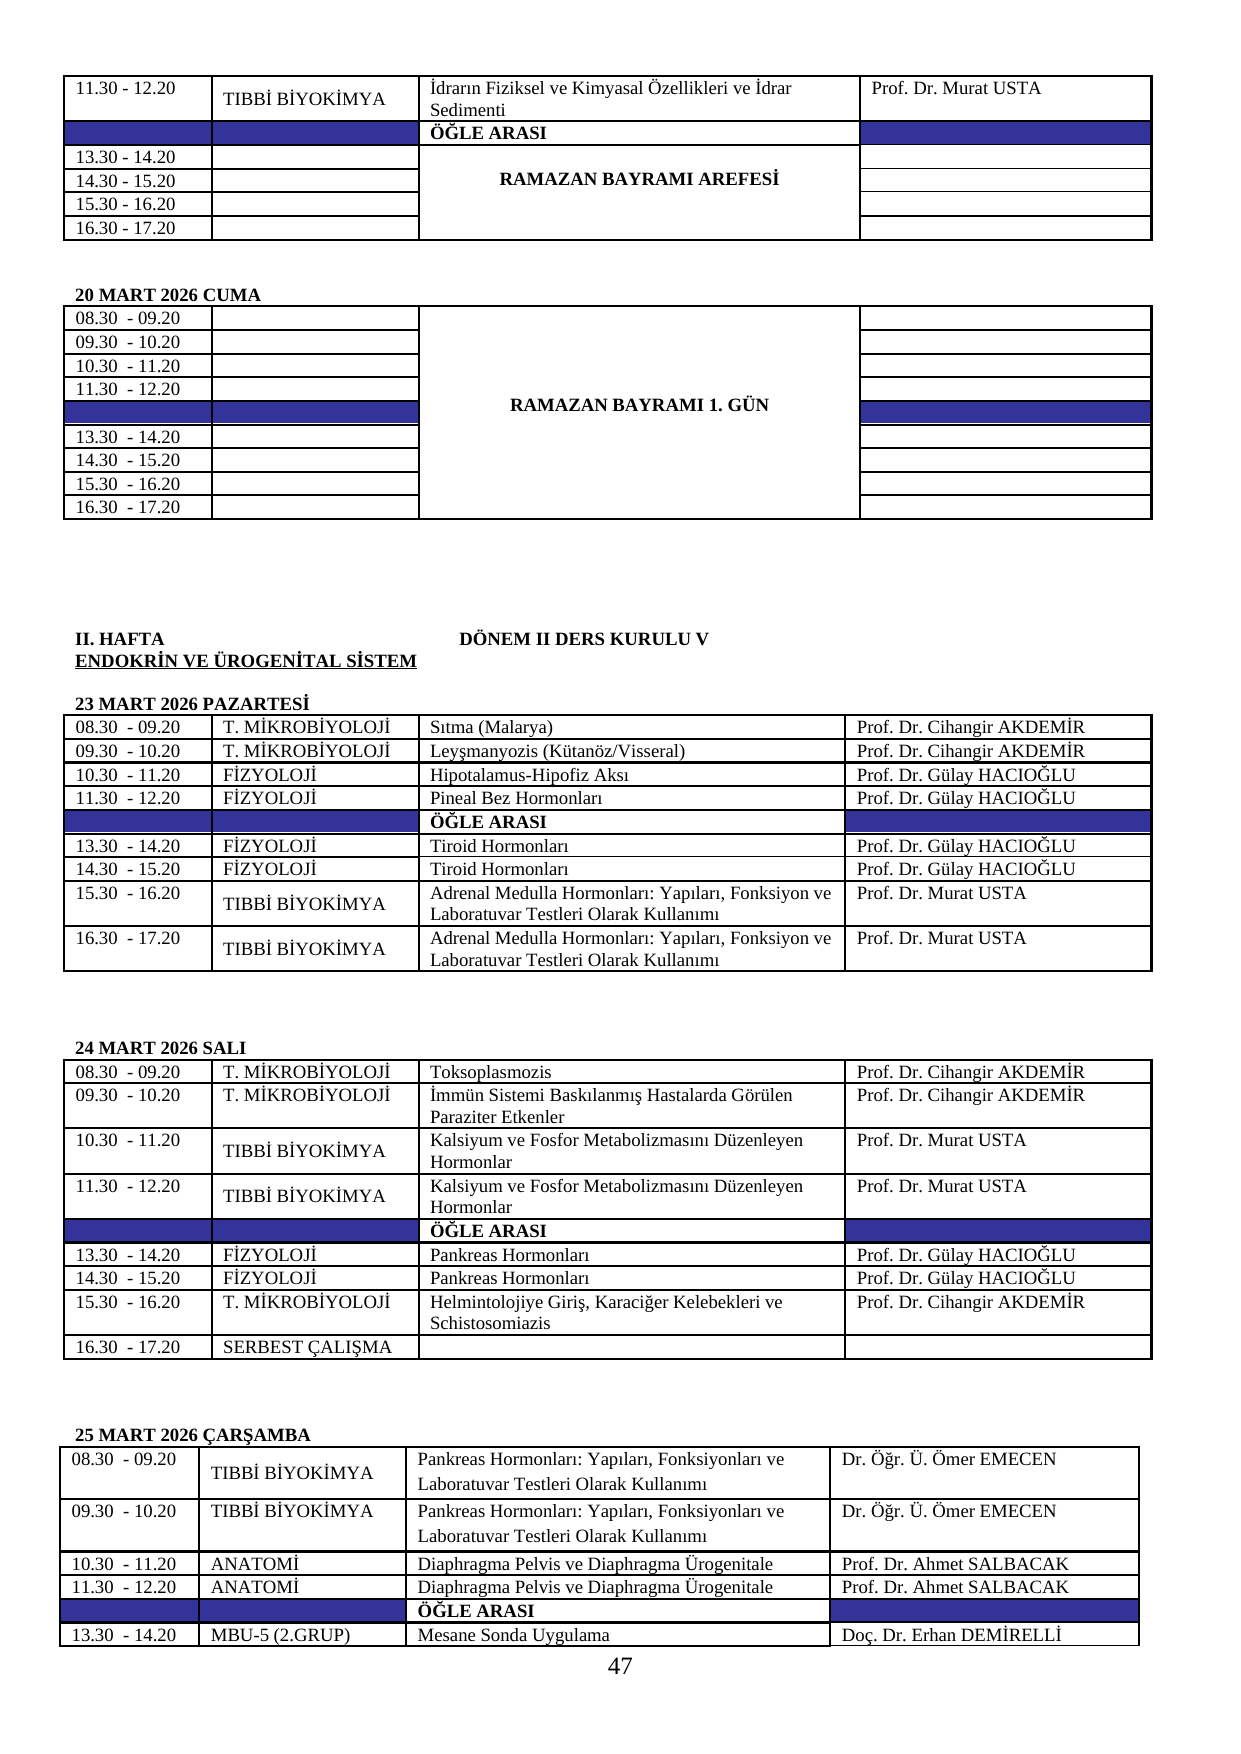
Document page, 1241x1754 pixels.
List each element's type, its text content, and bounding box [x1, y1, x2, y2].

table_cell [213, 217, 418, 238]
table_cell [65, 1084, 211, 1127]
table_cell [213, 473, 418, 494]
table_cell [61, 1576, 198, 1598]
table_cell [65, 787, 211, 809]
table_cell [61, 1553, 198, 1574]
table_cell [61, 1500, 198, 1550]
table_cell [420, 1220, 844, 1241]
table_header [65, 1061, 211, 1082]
text II. HAFTA DÖNEM II DERS KURULU V [75, 628, 1165, 649]
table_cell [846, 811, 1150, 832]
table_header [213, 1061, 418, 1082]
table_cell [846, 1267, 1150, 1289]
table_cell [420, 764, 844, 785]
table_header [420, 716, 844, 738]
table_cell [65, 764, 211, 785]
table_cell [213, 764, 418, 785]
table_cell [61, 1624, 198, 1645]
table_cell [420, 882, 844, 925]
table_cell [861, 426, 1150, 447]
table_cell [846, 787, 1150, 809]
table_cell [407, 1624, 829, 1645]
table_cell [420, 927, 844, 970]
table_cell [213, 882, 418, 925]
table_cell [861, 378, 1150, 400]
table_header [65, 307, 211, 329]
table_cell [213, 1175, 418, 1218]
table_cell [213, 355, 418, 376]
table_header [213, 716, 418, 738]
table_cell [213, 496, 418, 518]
text 25 MART 2026 ÇARŞAMBA [75, 1424, 1165, 1446]
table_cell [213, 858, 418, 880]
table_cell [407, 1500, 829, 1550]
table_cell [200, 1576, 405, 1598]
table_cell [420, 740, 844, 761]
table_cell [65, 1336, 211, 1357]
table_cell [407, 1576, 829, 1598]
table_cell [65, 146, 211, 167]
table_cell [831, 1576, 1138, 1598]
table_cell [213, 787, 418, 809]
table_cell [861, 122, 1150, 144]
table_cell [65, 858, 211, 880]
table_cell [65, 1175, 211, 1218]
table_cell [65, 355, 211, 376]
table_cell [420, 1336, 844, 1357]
text 24 MART 2026 SALI [75, 1037, 1165, 1058]
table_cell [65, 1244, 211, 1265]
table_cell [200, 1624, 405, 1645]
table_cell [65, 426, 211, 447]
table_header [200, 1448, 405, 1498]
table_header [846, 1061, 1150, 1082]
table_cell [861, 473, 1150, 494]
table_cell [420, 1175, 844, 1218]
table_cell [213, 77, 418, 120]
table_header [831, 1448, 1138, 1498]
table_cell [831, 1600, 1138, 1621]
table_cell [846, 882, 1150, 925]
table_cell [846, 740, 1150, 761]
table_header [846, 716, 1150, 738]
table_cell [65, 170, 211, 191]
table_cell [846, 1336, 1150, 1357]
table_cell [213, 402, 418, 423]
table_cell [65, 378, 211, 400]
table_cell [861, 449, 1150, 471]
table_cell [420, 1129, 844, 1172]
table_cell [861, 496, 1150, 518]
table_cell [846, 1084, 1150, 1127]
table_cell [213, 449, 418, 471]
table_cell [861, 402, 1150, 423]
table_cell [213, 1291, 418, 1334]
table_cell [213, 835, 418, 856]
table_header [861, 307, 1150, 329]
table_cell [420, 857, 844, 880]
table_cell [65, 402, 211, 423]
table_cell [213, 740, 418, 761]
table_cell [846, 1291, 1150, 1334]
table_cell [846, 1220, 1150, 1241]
text ENDOKRİN VE ÜROGENİTAL SİSTEM [75, 649, 1165, 671]
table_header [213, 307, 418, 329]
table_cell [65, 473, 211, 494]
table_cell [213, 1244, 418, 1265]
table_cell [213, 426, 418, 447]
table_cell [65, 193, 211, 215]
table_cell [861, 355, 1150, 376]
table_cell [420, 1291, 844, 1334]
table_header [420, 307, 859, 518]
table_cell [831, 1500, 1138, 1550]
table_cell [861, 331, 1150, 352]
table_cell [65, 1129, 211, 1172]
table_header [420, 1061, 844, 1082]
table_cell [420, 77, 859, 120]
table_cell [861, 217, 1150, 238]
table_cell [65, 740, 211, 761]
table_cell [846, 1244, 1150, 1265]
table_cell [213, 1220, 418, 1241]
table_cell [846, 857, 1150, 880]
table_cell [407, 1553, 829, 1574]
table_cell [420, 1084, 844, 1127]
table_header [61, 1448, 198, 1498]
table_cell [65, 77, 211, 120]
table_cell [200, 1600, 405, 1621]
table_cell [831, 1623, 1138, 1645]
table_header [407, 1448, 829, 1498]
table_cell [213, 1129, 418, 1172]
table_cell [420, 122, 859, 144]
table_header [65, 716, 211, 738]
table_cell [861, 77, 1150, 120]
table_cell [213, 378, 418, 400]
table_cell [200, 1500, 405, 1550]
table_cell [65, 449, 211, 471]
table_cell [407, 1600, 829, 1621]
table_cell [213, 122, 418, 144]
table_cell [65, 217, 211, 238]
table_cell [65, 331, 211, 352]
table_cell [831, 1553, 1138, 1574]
text 20 MART 2026 CUMA [75, 284, 1165, 305]
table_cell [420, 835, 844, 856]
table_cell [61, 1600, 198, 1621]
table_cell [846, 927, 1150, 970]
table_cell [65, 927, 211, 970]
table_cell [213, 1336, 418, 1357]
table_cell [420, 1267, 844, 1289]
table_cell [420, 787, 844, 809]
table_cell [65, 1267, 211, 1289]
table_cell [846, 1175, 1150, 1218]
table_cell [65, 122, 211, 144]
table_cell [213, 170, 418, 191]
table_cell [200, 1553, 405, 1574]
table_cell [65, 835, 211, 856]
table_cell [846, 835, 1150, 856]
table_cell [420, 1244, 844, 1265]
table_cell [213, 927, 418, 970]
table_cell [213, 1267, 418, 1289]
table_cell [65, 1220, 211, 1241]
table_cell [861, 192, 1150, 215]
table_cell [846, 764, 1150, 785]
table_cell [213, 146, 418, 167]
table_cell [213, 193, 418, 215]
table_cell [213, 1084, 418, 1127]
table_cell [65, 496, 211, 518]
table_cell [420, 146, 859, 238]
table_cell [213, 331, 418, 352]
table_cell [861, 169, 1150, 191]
text 23 MART 2026 PAZARTESİ [75, 693, 1165, 714]
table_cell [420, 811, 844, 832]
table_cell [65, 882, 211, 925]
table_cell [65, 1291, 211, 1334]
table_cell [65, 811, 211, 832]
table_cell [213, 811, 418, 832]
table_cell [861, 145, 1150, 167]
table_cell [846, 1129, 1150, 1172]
